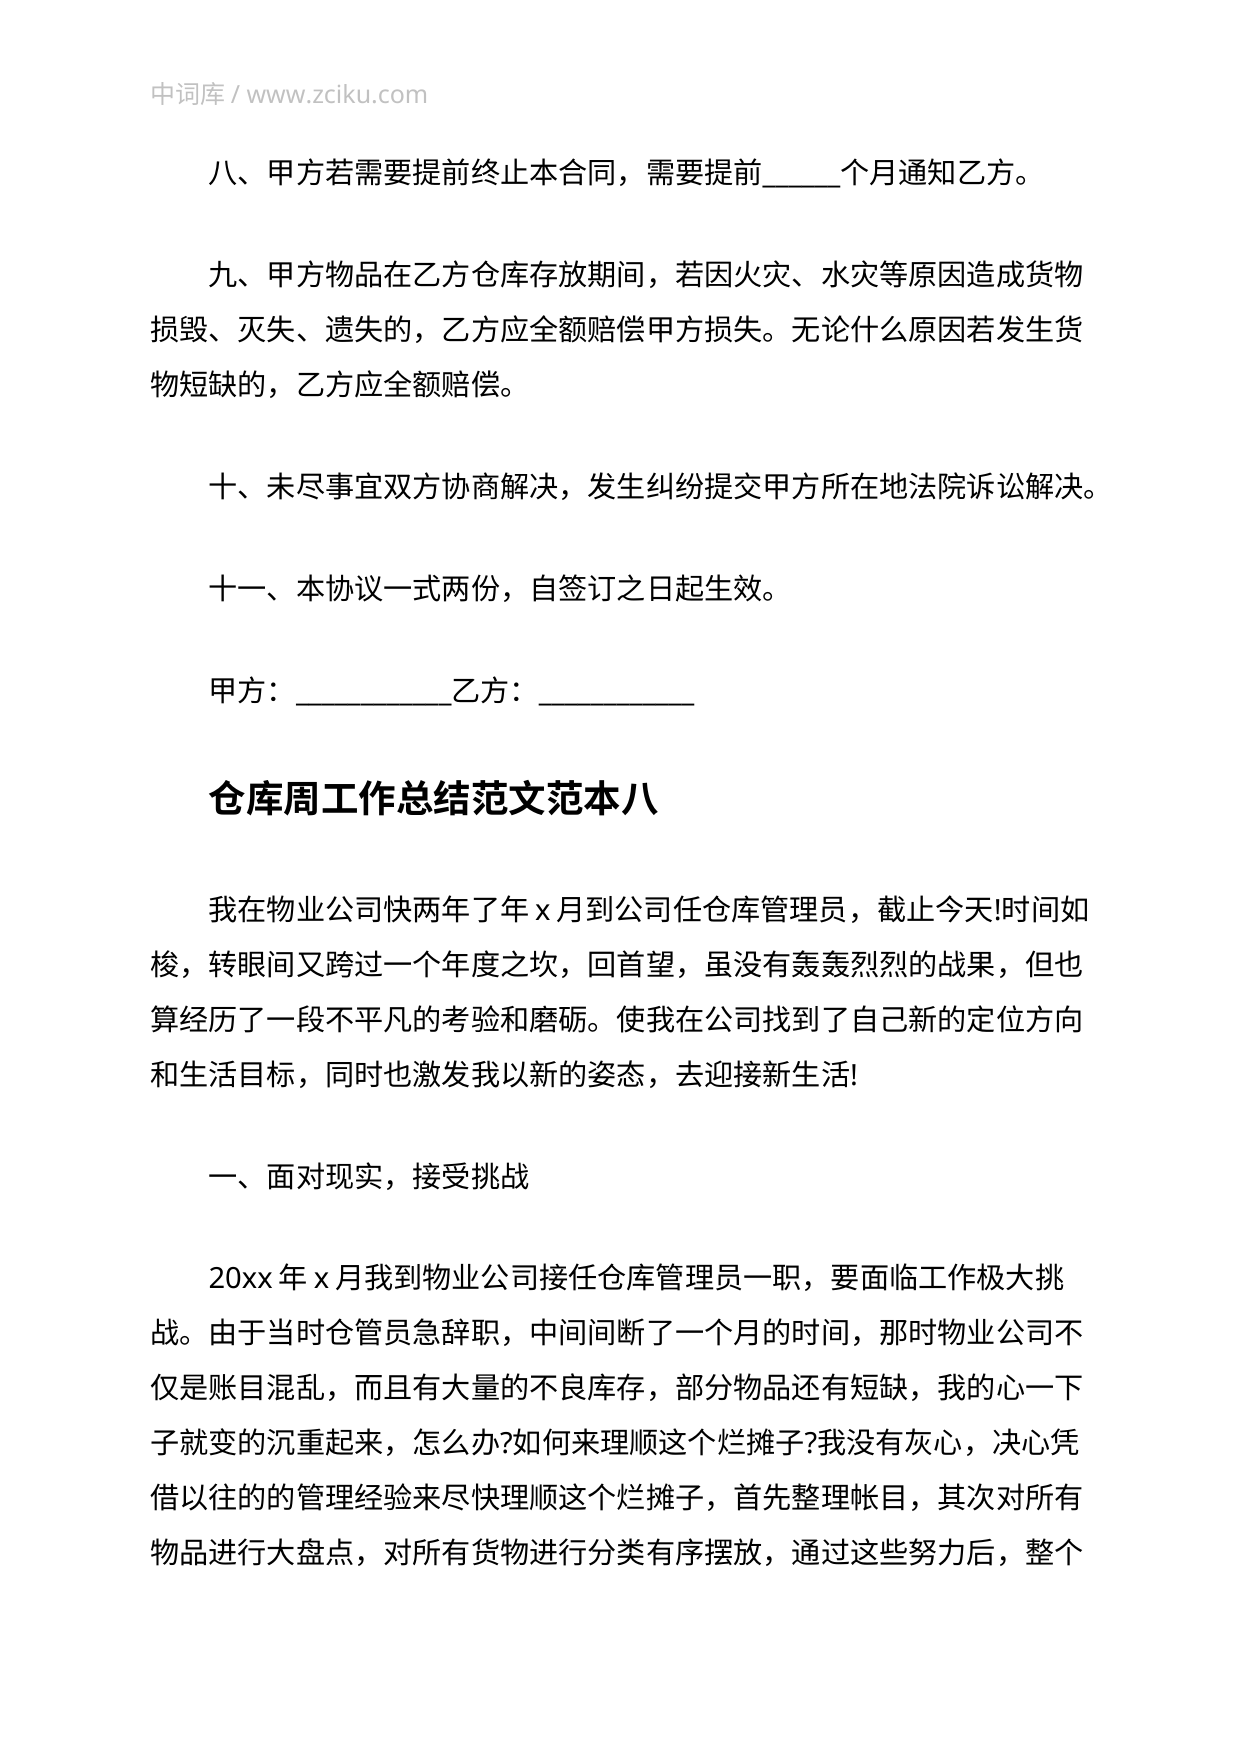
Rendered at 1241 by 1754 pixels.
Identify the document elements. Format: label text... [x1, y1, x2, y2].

text 十一、本协议一式两份，自签订之日起生效。 [150, 565, 1090, 608]
text 一、面对现实，接受挑战 [150, 1153, 1090, 1196]
text 仓库周工作总结范文范本八 [150, 769, 1090, 823]
text 十、未尽事宜双方协商解决，发生纠纷提交甲方所在地法院诉讼解决。 [150, 463, 1090, 506]
text 九、甲方物品在乙方仓库存放期间，若因火灾、水灾等原因造成货物损毁、灭失、遗失的，乙方应全额赔偿甲方损失。无论什么原因若发生货物短缺的，乙方应全额赔偿。 [150, 252, 1090, 404]
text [150, 1255, 1090, 1572]
text 甲方：____________乙方：____________ [150, 667, 1090, 709]
text 我在物业公司快两年了年x月到公司任仓库管理员，截止今天!时间如梭，转眼间又跨过一个年度之坎，回首望，虽没有轰轰烈烈的战果，但也算经历了一段不平凡的考验和磨砺。使我在公司找到了自己新的定位方向和生活目标，同时也激发我以新的姿态，去迎接新生活! [150, 886, 1090, 1094]
text 八、甲方若需要提前终止本合同，需要提前______个月通知乙方。 [150, 150, 1090, 192]
